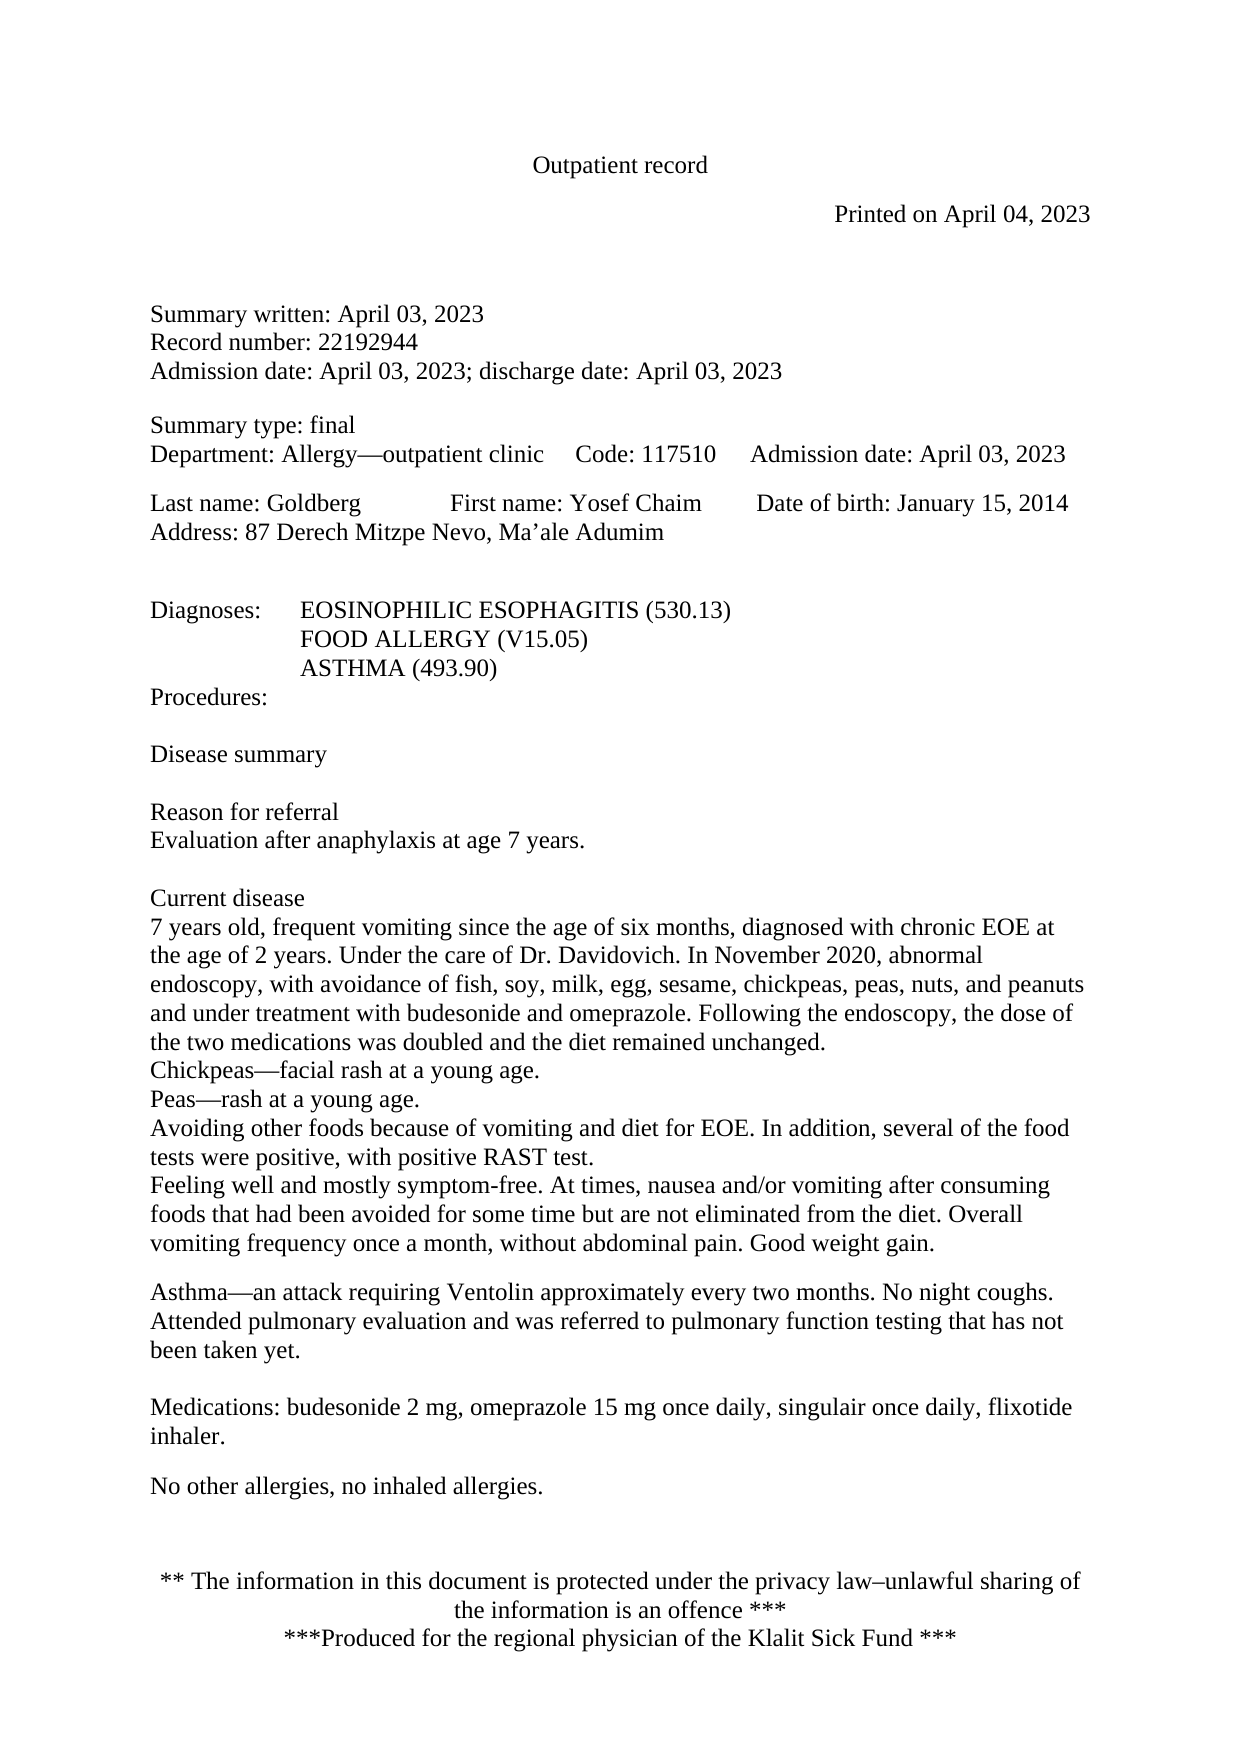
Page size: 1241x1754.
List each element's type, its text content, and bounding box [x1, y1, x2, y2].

text 7 years old, frequent vomiting since the age of six months, diagnosed with chronic EOE at the age of 2 years. Under the care of Dr. Davidovich. In November 2020, abnormal endoscopy, with avoidance of fish, soy, milk, egg, sesame, chickpeas, peas, nuts, and peanuts and under treatment with budesonide and omeprazole. Following the endoscopy, the dose of the two medications was doubled and the diet remained unchanged. [150, 912, 1090, 1055]
text Peas—rash at a young age. [150, 1084, 1090, 1113]
text Procedures: [150, 682, 1090, 710]
text Summary type: final [150, 410, 1090, 439]
text Feeling well and mostly symptom-free. At times, nausea and/or vomiting after consuming foods that had been avoided for some time but are not eliminated from the diet. Overall vomiting frequency once a month, without abdominal pain. Good weight gain. [150, 1170, 1090, 1257]
text Evaluation after anaphylaxis at age 7 years. [150, 825, 1090, 854]
text Reason for referral [150, 797, 1090, 825]
text Address: 87 Derech Mitzpe Nevo, Ma’ale Adumim [150, 517, 1090, 546]
text Record number: 22192944 [150, 327, 1090, 356]
text ASTHMA (493.90) [150, 653, 1090, 682]
text Outpatient record [150, 150, 1090, 179]
text Avoiding other foods because of vomiting and diet for EOE. In addition, several of the food tests were positive, with positive RAST test. [150, 1113, 1090, 1170]
text Diagnoses: EOSINOPHILIC ESOPHAGITIS (530.13) [150, 595, 1090, 624]
text Admission date: April 03, 2023; discharge date: April 03, 2023 [150, 356, 1090, 385]
text FOOD ALLERGY (V15.05) [150, 624, 1090, 653]
text Asthma—an attack requiring Ventolin approximately every two months. No night coughs. Attended pulmonary evaluation and was referred to pulmonary function testing that has not been taken yet. [150, 1277, 1090, 1364]
text Medications: budesonide 2 mg, omeprazole 15 mg once daily, singulair once daily, flixotide inhaler. [150, 1392, 1090, 1450]
text Current disease [150, 883, 1090, 912]
text Summary written: April 03, 2023 [150, 299, 1090, 327]
text Chickpeas—facial rash at a young age. [150, 1055, 1090, 1084]
text Last name: Goldberg First name: Yosef Chaim Date of birth: January 15, 2014 [150, 488, 1090, 517]
text Printed on April 04, 2023 [150, 199, 1090, 228]
text Department: Allergy—outpatient clinic Code: 117510 Admission date: April 03, 2023 [150, 439, 1090, 467]
text Disease summary [150, 739, 1090, 768]
text No other allergies, no inhaled allergies. [150, 1471, 1090, 1499]
